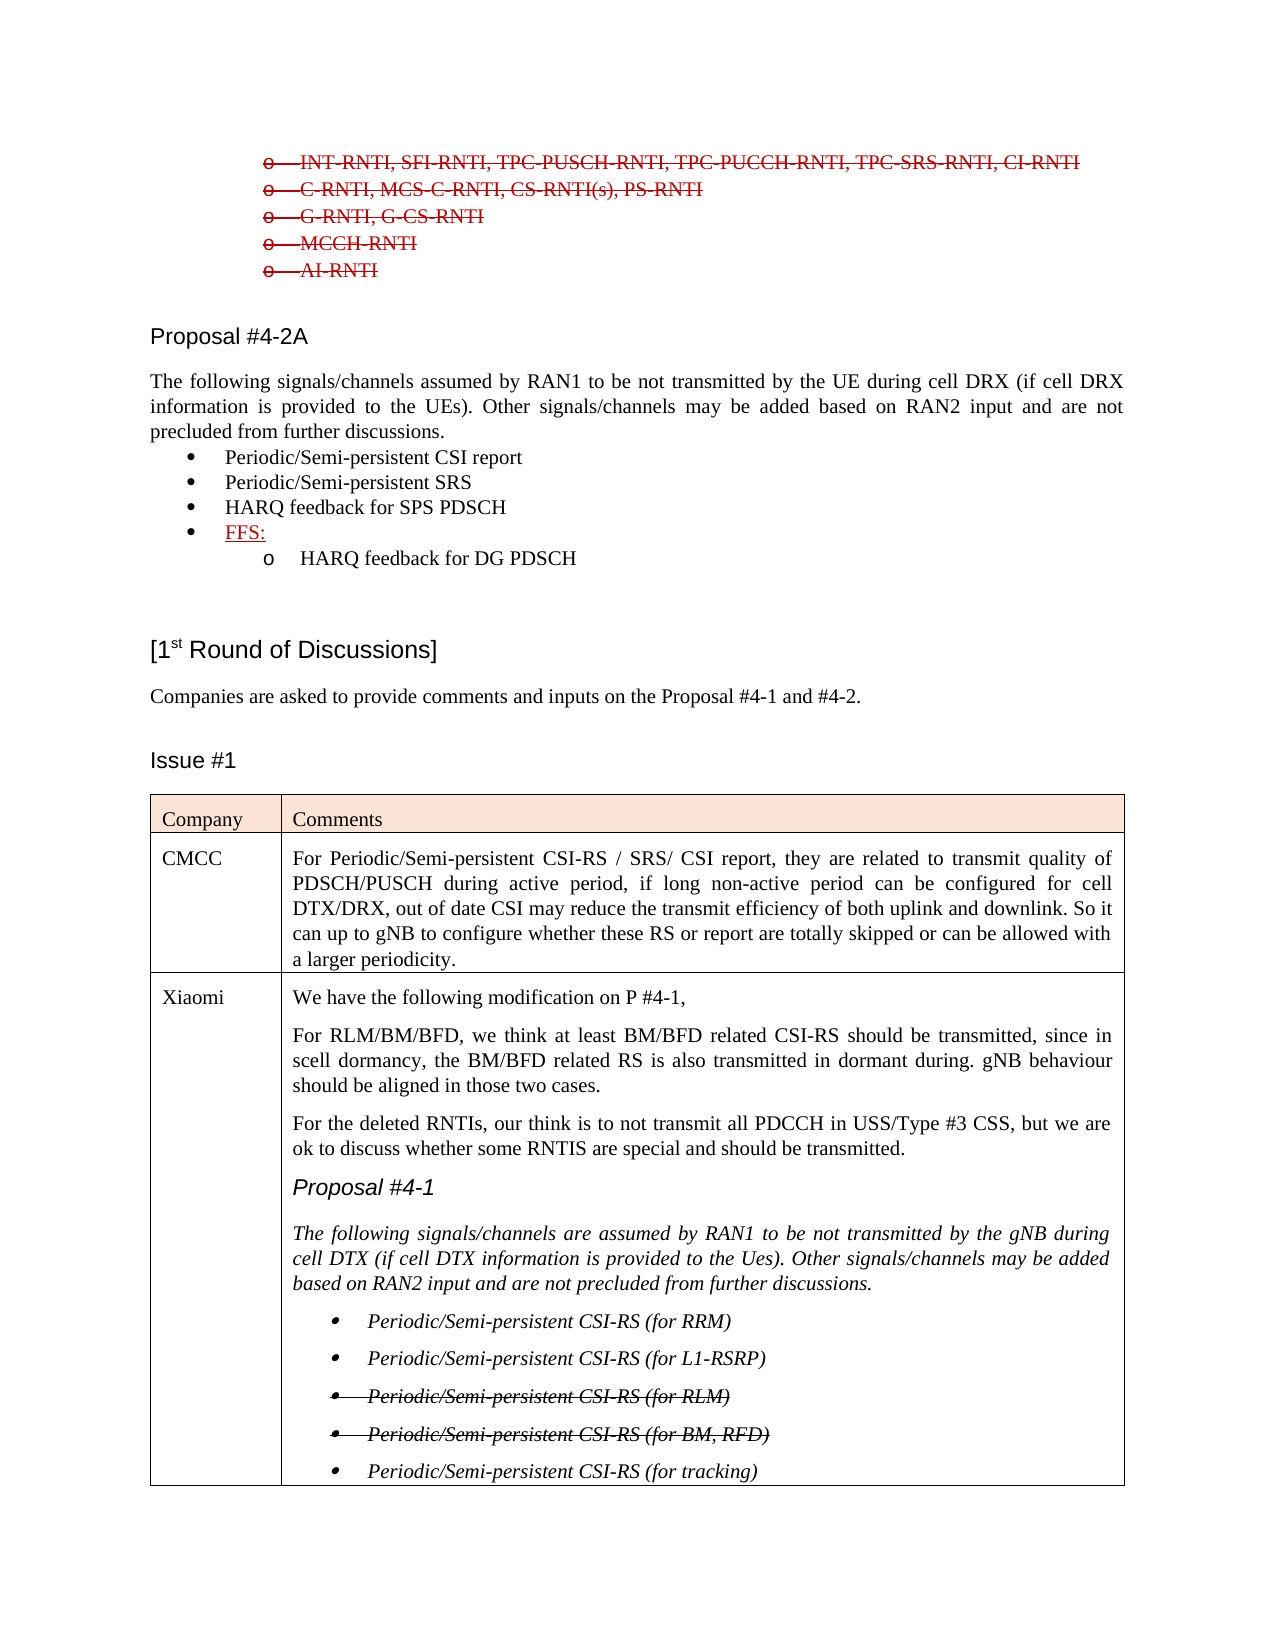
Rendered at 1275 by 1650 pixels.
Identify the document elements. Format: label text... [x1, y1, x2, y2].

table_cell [282, 973, 1124, 1484]
table_cell CMCC [151, 833, 281, 972]
list INT-RNTI, SFI-RNTI, TPC-PUSCH-RNTI, TPC-PUCCH-RNTI, TPC-SRS-RNTI, CI-RNTI [262, 150, 1125, 176]
table_cell For Periodic/Semi-persistent CSI-RS / SRS/ CSI report, they are related to transmit quality of PDSCH/PUSCH during active period, if long non-active period can be configured for cell DTX/DRX, out of date CSI may reduce the transmit efficiency of both uplink and downlink. So it can up to gNB to configure whether these RS or report are totally skipped or can be allowed with a larger periodicity. [282, 833, 1124, 972]
list Periodic/Semi-persistent SRS [187, 470, 1125, 494]
subtitle Issue #1 [150, 747, 1125, 773]
table_header Comments [282, 795, 1124, 832]
list HARQ feedback for DG PDSCH [262, 545, 1125, 571]
list MCCH-RNTI [262, 231, 1125, 257]
list HARQ feedback for SPS PDSCH [187, 495, 1125, 519]
table_header Company [151, 795, 281, 832]
list FFS: [187, 520, 1125, 544]
list Periodic/Semi-persistent CSI report [187, 444, 1125, 469]
list AI-RNTI [262, 258, 1125, 284]
text Companies are asked to provide comments and inputs on the Proposal #4-1 and #4-2. [150, 684, 1125, 708]
subtitle Proposal #4-2A [150, 323, 1125, 349]
subtitle [1st Round of Discussions] [150, 635, 1125, 664]
list C-RNTI, MCS-C-RNTI, CS-RNTI(s), PS-RNTI [262, 177, 1125, 203]
table_cell Xiaomi [151, 973, 281, 1484]
text The following signals/channels assumed by RAN1 to be not transmitted by the UE during cell DRX (if cell DRX information is provided to the UEs). Other signals/channels may be added based on RAN2 input and are not precluded from further discussions. [150, 369, 1125, 443]
list G-RNTI, G-CS-RNTI [262, 204, 1125, 230]
